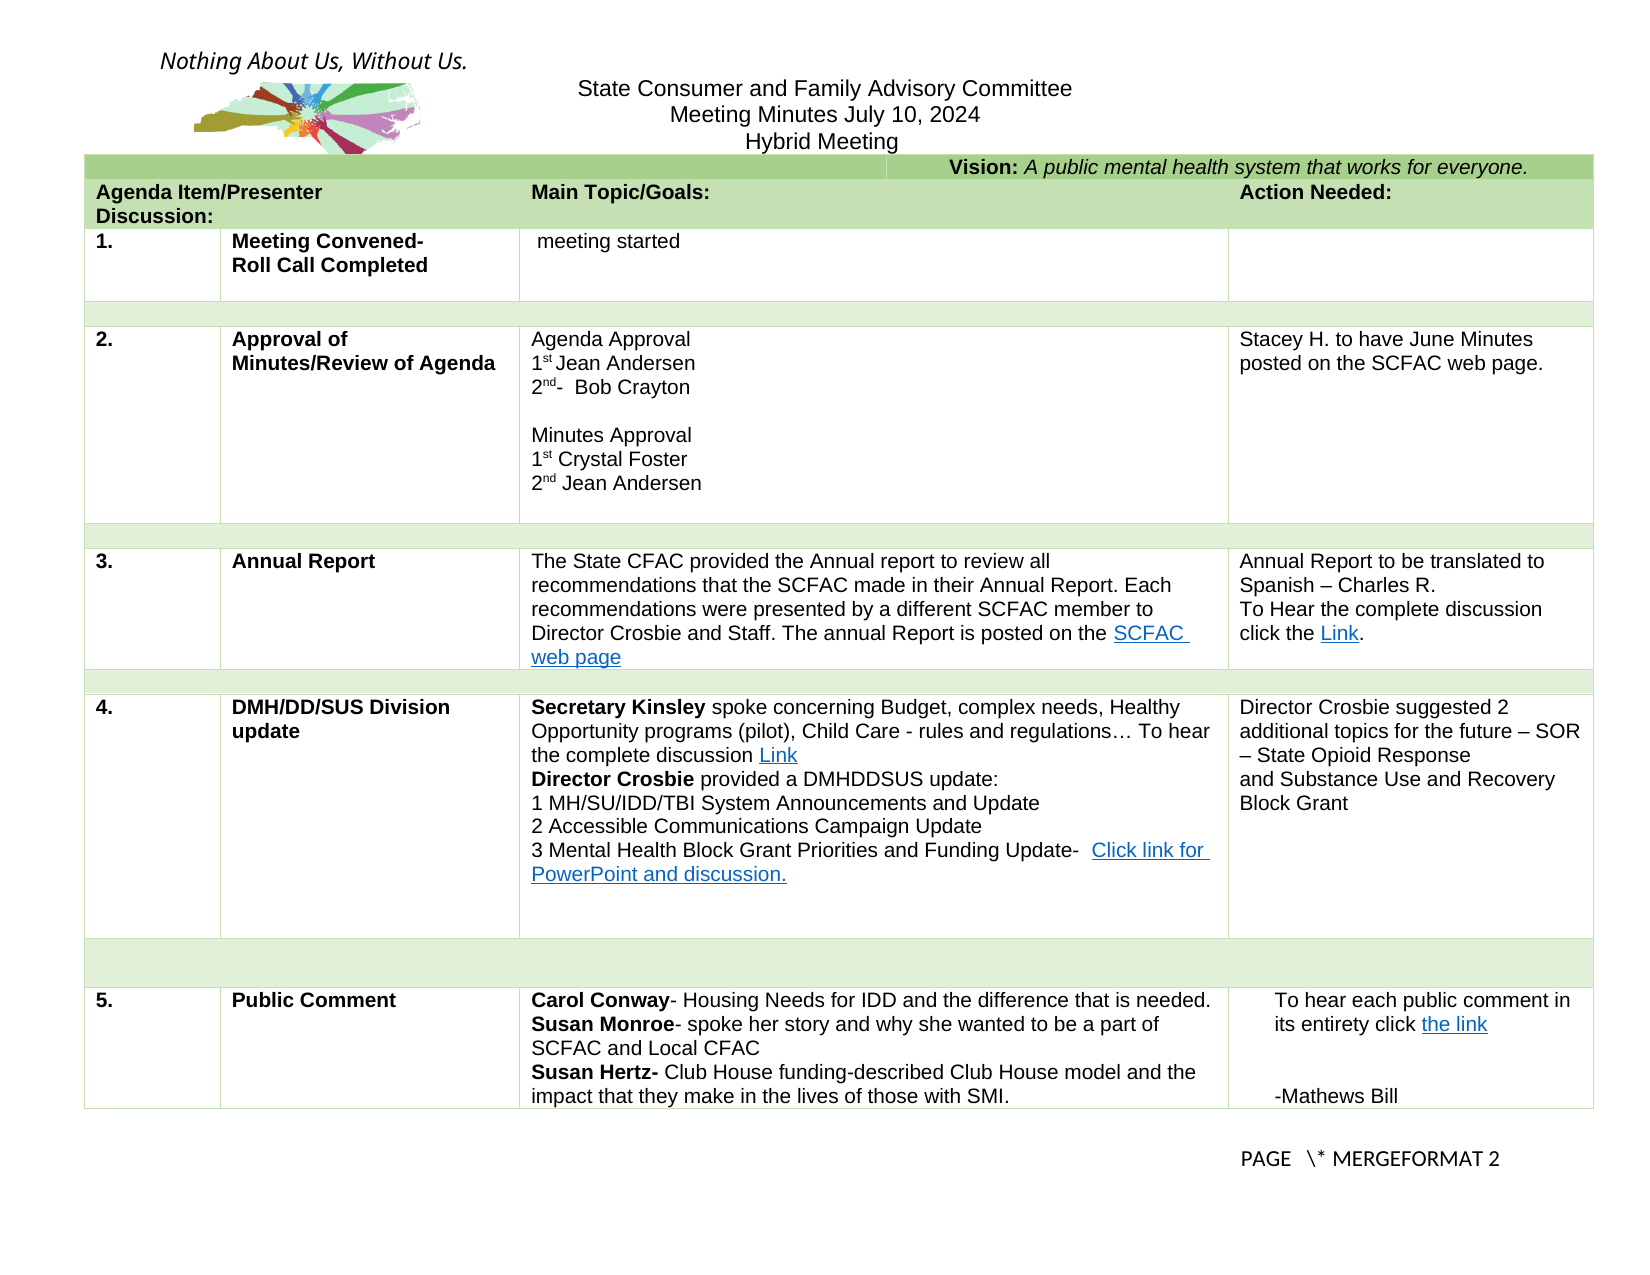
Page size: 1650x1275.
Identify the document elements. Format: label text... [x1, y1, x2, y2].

table_cell Annual Report to be translated to Spanish – Charles R. To Hear the complete discussion click the Link. [1229, 549, 1593, 668]
table_cell [85, 155, 886, 179]
table_cell Action Needed: [1229, 180, 1593, 228]
table_cell 2. [85, 327, 220, 523]
table_cell 3. [85, 549, 220, 668]
table_cell Agenda Approval 1st Jean Andersen 2nd- Bob Crayton Minutes Approval 1st Crystal Foster 2nd Jean Andersen [520, 327, 1228, 523]
table_cell [85, 524, 1593, 548]
table_cell Public Comment [221, 988, 519, 1108]
table_cell Secretary Kinsley spoke concerning Budget, complex needs, Healthy Opportunity programs (pilot), Child Care - rules and regulations… To hear the complete discussion Link Director Crosbie provided a DMHDDSUS update: 1 MH/SU/IDD/TBI System Announcements and Update 2 Accessible Communications Campaign Update 3 Mental Health Block Grant Priorities and Funding Update- Click link for PowerPoint and discussion. [520, 695, 1228, 938]
table_cell Approval of Minutes/Review of Agenda [221, 327, 519, 523]
table_cell Main Topic/Goals: [520, 180, 1228, 228]
table_cell [1229, 229, 1593, 301]
picture [193, 78, 421, 154]
table_cell [85, 939, 1593, 987]
table_cell The State CFAC provided the Annual report to review all recommendations that the SCFAC made in their Annual Report. Each recommendations were presented by a different SCFAC member to Director Crosbie and Staff. The annual Report is posted on the SCFAC web page [520, 549, 1228, 668]
table_cell DMH/DD/SUS Division update [221, 695, 519, 938]
table_cell [85, 670, 1593, 693]
table_cell Meeting Convened- Roll Call Completed [221, 229, 519, 301]
table_cell 5. [85, 988, 220, 1108]
table_cell Annual Report [221, 549, 519, 668]
table_cell 1. [85, 229, 220, 301]
table_cell Vision: A public mental health system that works for everyone. [887, 155, 1593, 179]
table_cell meeting started [520, 229, 1228, 301]
table_cell [85, 302, 1593, 326]
table_cell Stacey H. to have June Minutes posted on the SCFAC web page. [1229, 327, 1593, 523]
table_cell 4. [85, 695, 220, 938]
table_cell To hear each public comment in its entirety click the link -Mathews Bill [1229, 988, 1593, 1108]
table_cell Agenda Item/Presenter Discussion: [85, 180, 519, 228]
table_cell Director Crosbie suggested 2 additional topics for the future – SOR – State Opioid Response and Substance Use and Recovery Block Grant [1229, 695, 1593, 938]
